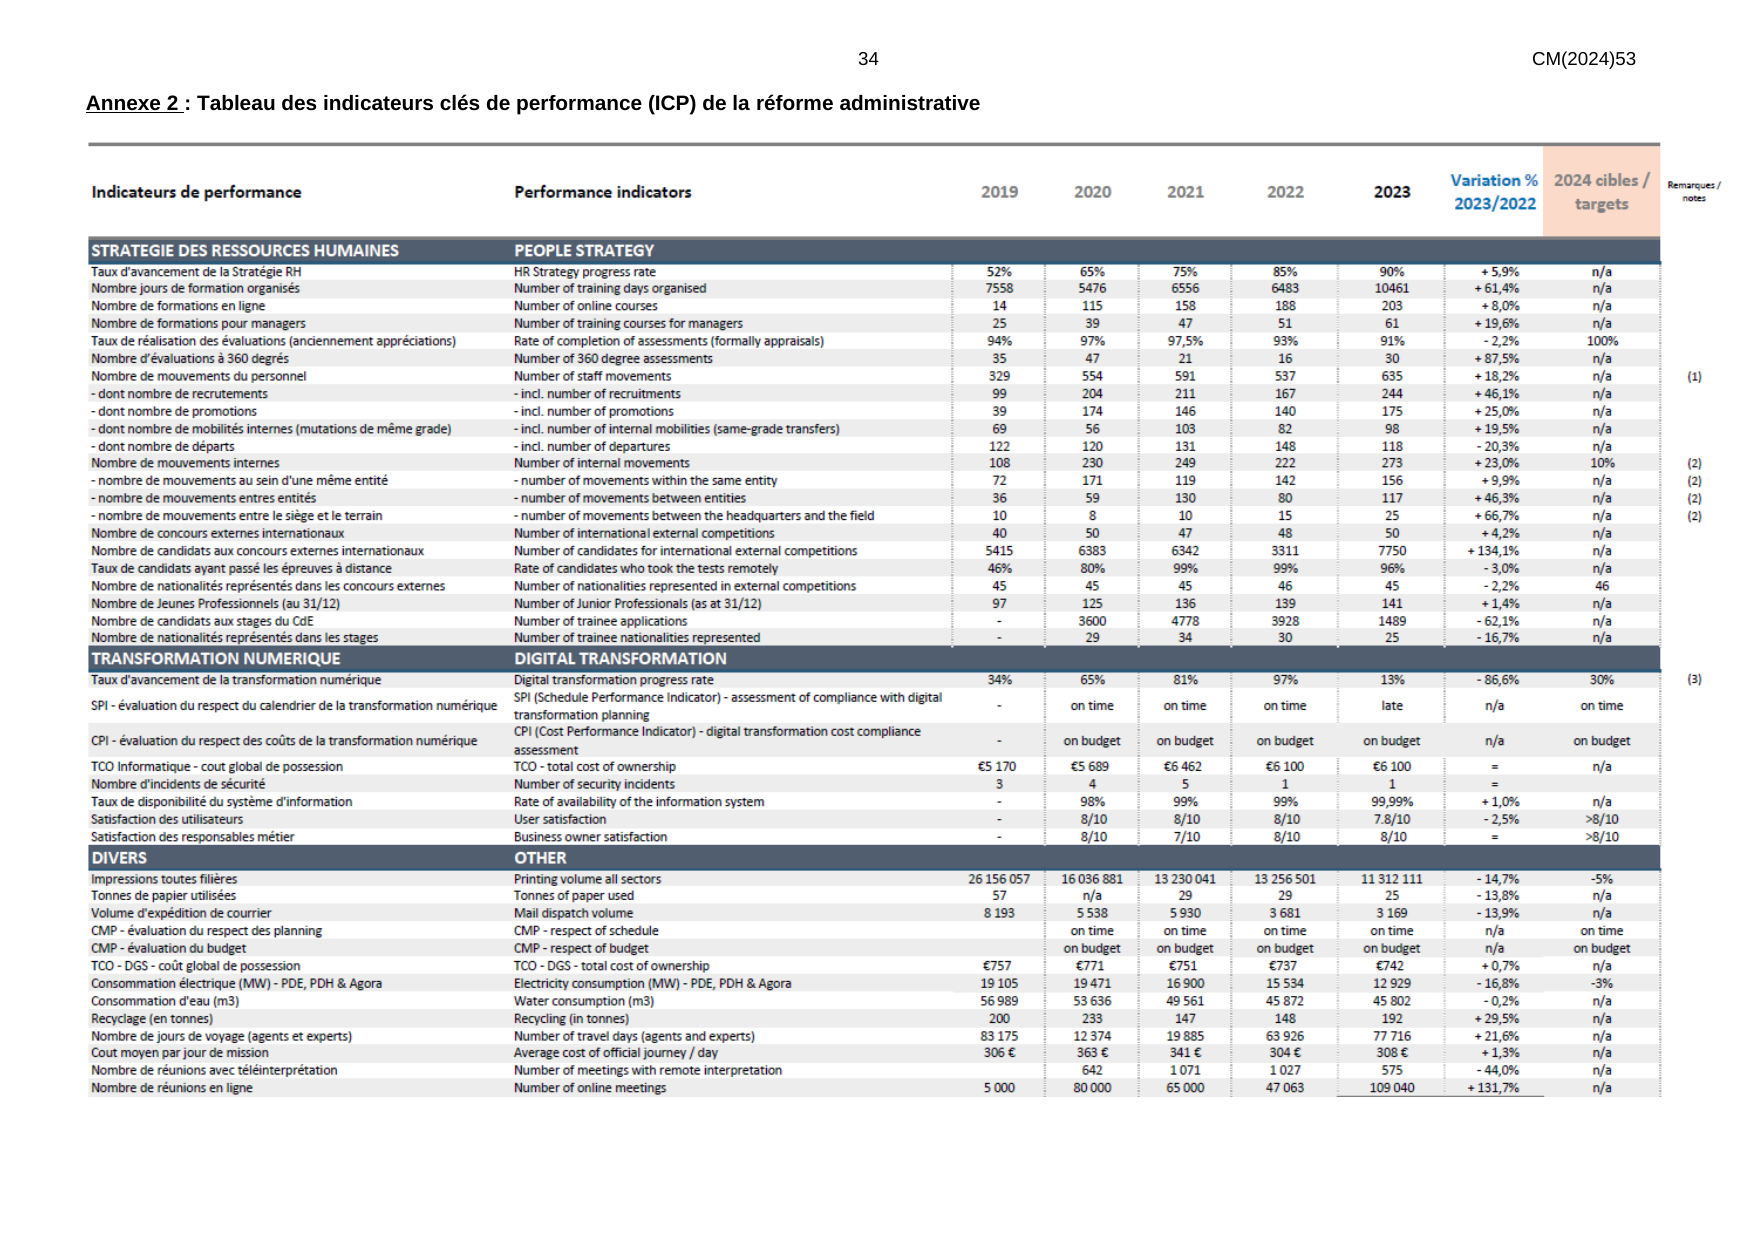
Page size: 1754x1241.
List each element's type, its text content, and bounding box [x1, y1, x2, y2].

picture [85, 138, 1726, 1097]
text Annexe 2 : Tableau des indicateurs clés de performance (ICP) de la réforme administrative [86, 91, 1651, 115]
